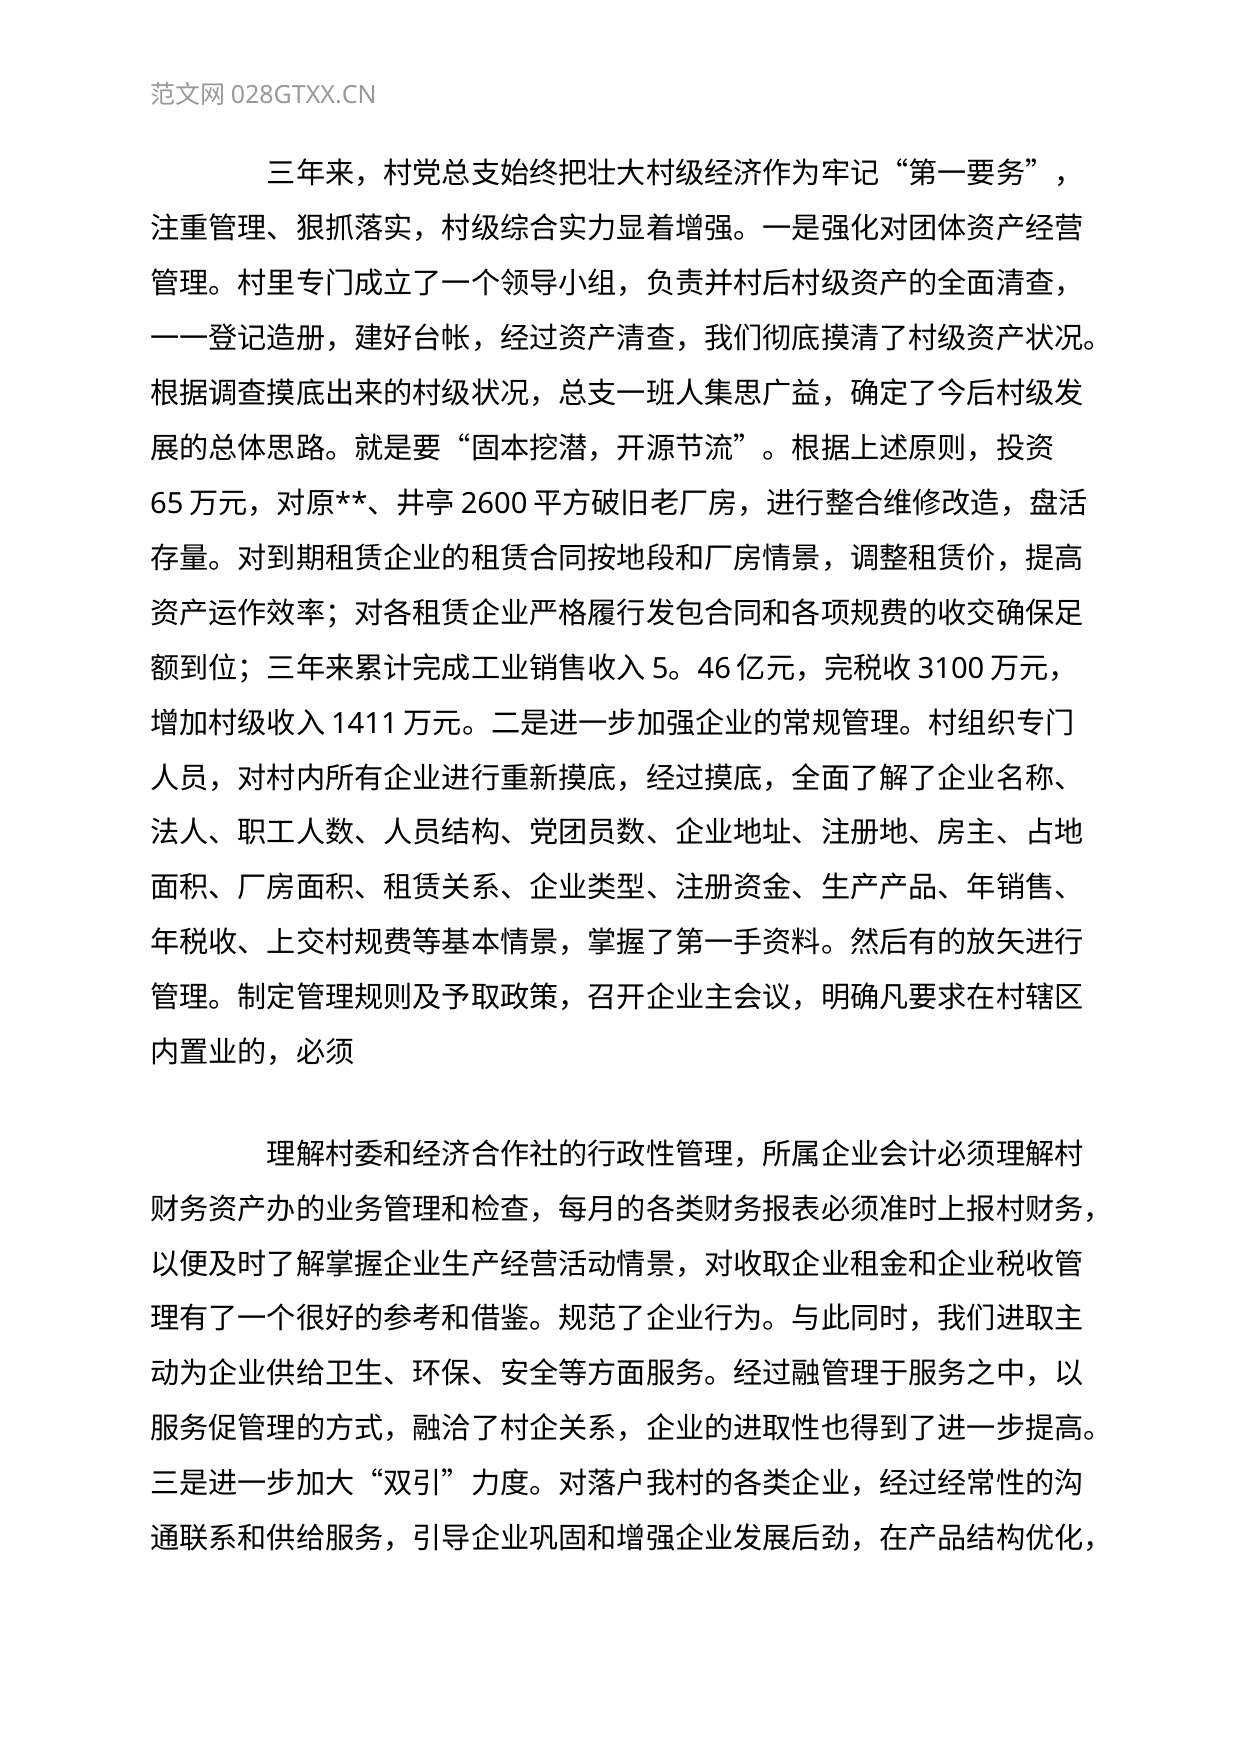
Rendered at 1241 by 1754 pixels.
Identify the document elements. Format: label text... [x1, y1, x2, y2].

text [150, 1130, 1090, 1557]
text 三年来，村党总支始终把壮大村级经济作为牢记“第一要务”，注重管理、狠抓落实，村级综合实力显着增强。一是强化对团体资产经营管理。村里专门成立了一个领导小组，负责并村后村级资产的全面清查，一一登记造册，建好台帐，经过资产清查，我们彻底摸清了村级资产状况。根据调查摸底出来的村级状况，总支一班人集思广益，确定了今后村级发展的总体思路。就是要“固本挖潜，开源节流”。根据上述原则，投资65万元，对原**、井亭2600平方破旧老厂房，进行整合维修改造，盘活存量。对到期租赁企业的租赁合同按地段和厂房情景，调整租赁价，提高资产运作效率；对各租赁企业严格履行发包合同和各项规费的收交确保足额到位；三年来累计完成工业销售收入5。46亿元，完税收3100万元，增加村级收入1411万元。二是进一步加强企业的常规管理。村组织专门人员，对村内所有企业进行重新摸底，经过摸底，全面了解了企业名称、法人、职工人数、人员结构、党团员数、企业地址、注册地、房主、占地面积、厂房面积、租赁关系、企业类型、注册资金、生产产品、年销售、年税收、上交村规费等基本情景，掌握了第一手资料。然后有的放矢进行管理。制定管理规则及予取政策，召开企业主会议，明确凡要求在村辖区内置业的，必须 [150, 150, 1090, 1071]
